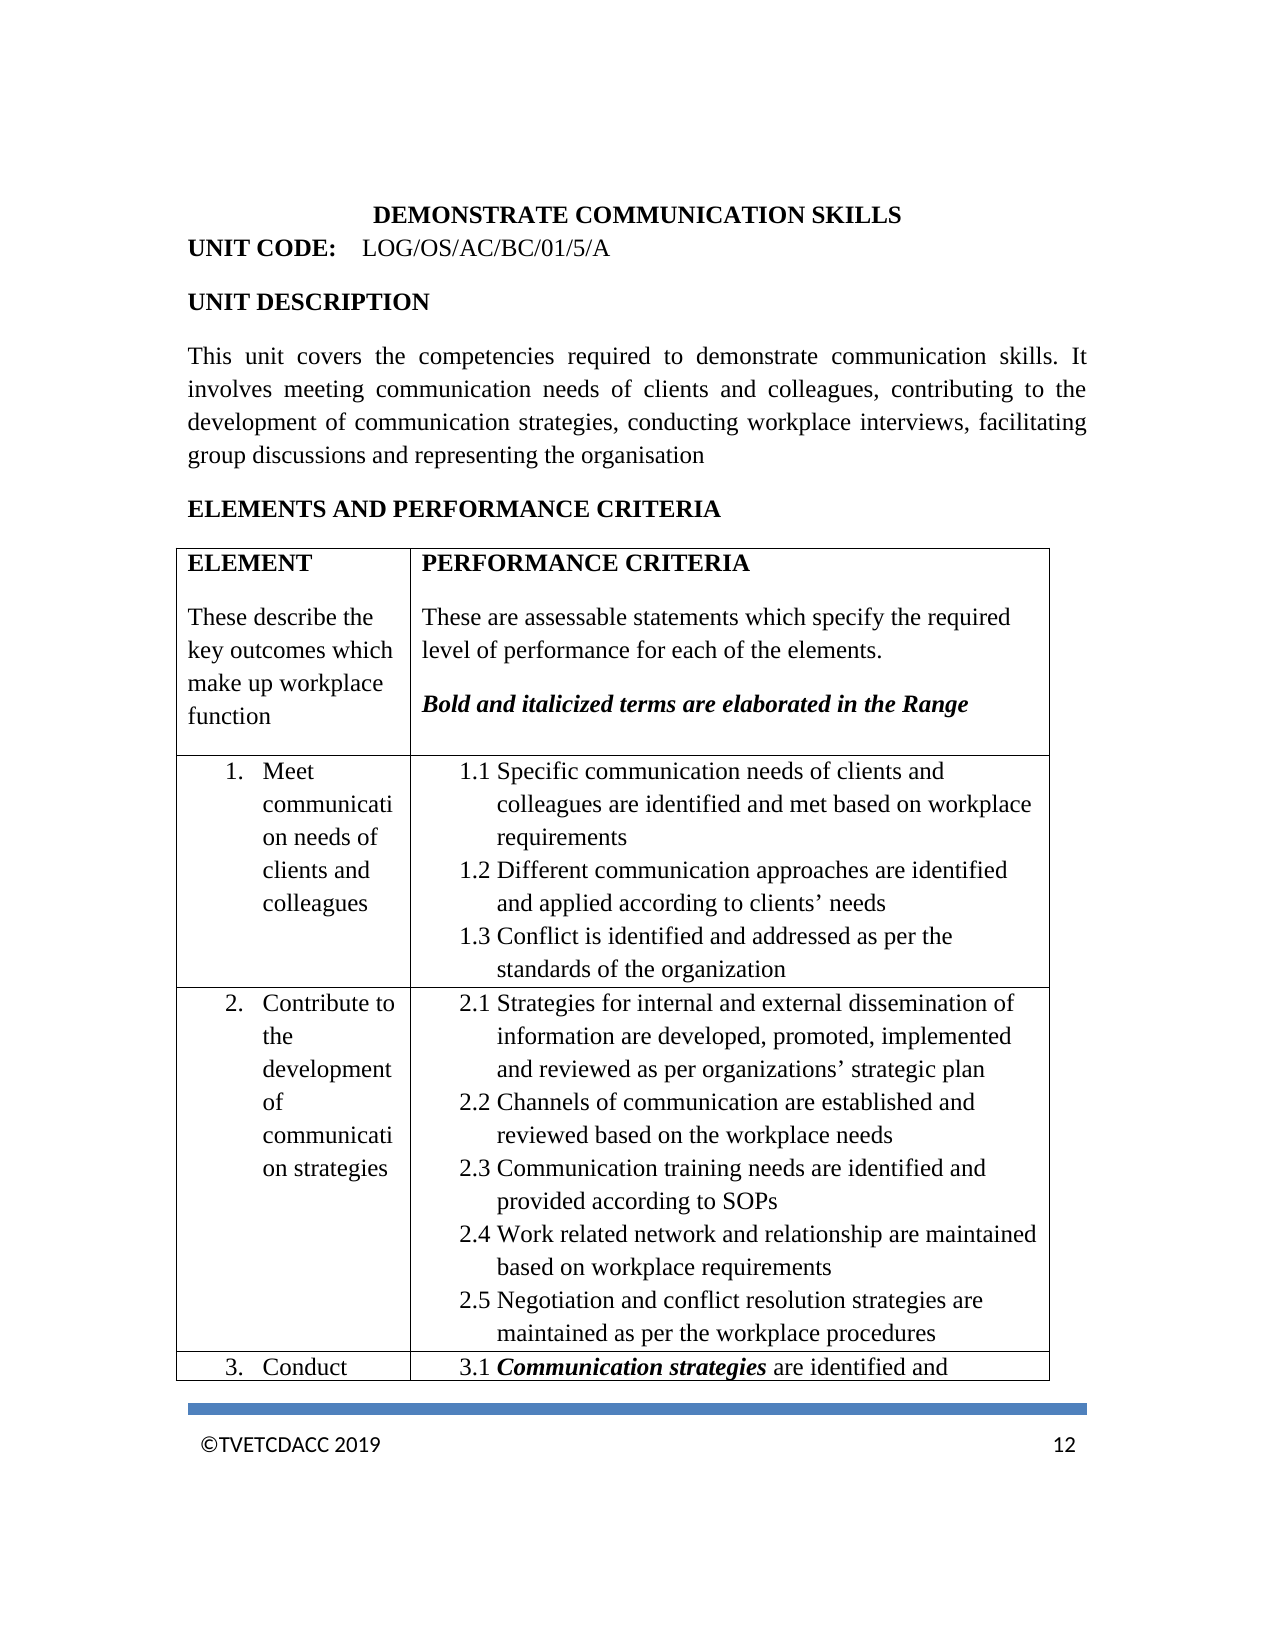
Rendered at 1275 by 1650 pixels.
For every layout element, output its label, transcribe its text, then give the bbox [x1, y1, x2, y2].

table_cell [177, 1352, 410, 1380]
table_header PERFORMANCE CRITERIA These are assessable statements which specify the required level of performance for each of the elements. Bold and italicized terms are elaborated in the Range [411, 549, 1049, 755]
table_header ELEMENT These describe the key outcomes which make up workplace function [177, 549, 410, 755]
table_cell Meet communication needs of clients and colleagues [177, 756, 410, 987]
subtitle DEMONSTRATE COMMUNICATION SKILLS [187, 200, 1087, 229]
text ELEMENTS AND PERFORMANCE CRITERIA [187, 494, 1087, 522]
table_cell Strategies for internal and external dissemination of information are developed, promoted, implemented and reviewed as per organizations’ strategic plan Channels of communication are established and reviewed based on the workplace needs Communication training needs are identified and provided according to SOPs Work related network and relationship are maintained based on workplace requirements Negotiation and conflict resolution strategies are maintained as per the workplace procedures [411, 988, 1049, 1351]
text UNIT CODE: LOG/OS/AC/BC/01/5/A [187, 233, 1087, 262]
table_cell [411, 1352, 1049, 1380]
table_cell Specific communication needs of clients and colleagues are identified and met based on workplace requirements Different communication approaches are identified and applied according to clients’ needs Conflict is identified and addressed as per the standards of the organization [411, 756, 1049, 987]
table_cell Contribute to the development of communication strategies [177, 988, 410, 1351]
text This unit covers the competencies required to demonstrate communication skills. It involves meeting communication needs of clients and colleagues, contributing to the development of communication strategies, conducting workplace interviews, facilitating group discussions and representing the organisation [187, 341, 1087, 468]
text UNIT DESCRIPTION [187, 287, 1087, 316]
